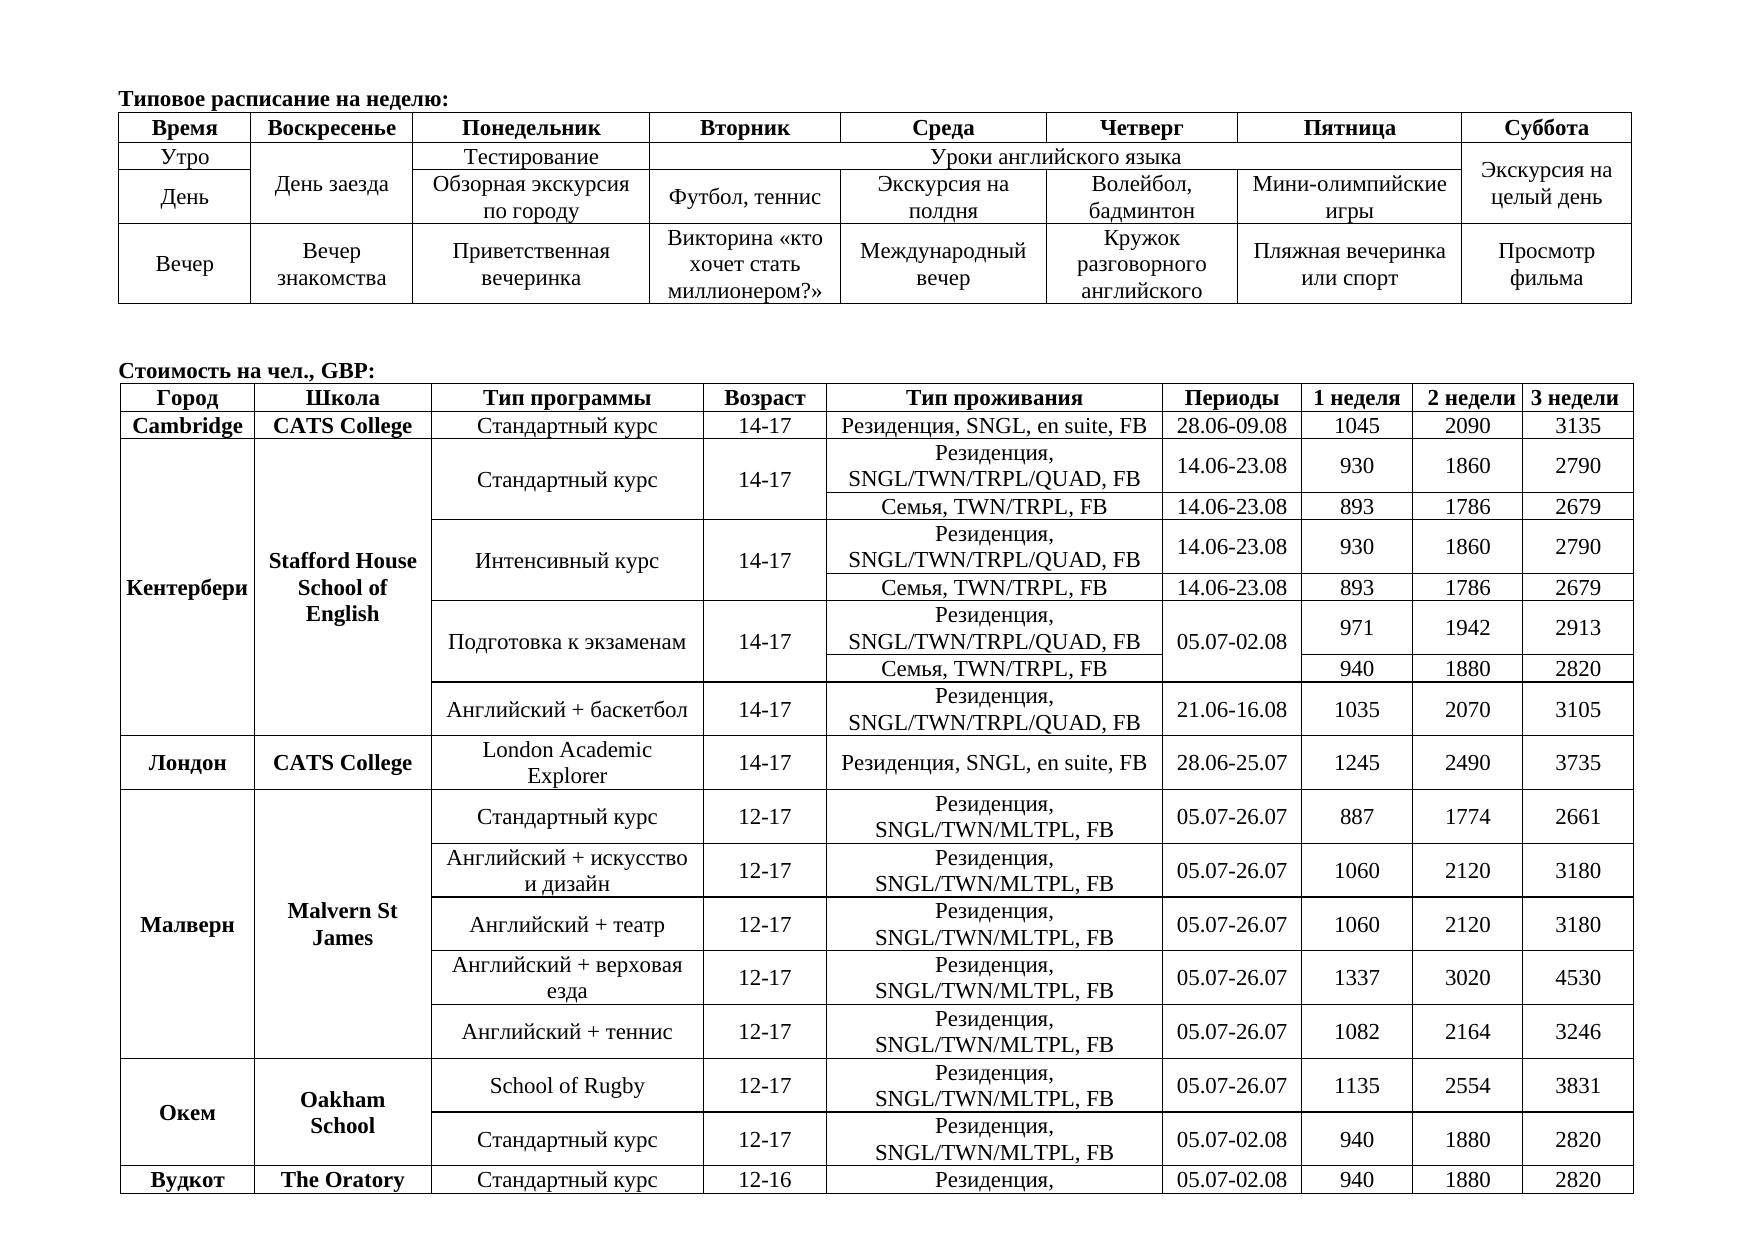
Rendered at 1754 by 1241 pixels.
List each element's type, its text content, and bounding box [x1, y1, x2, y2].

table_cell 28.06-09.08 [1163, 412, 1301, 438]
table_cell Стандартный курс [432, 1113, 703, 1165]
table_cell Резиденция, SNGL/TWN/MLTPL, FB [827, 844, 1162, 896]
table_cell London Academic Explorer [432, 736, 703, 789]
table_cell 14-17 [704, 683, 826, 735]
table_cell Oakham School [255, 1059, 431, 1165]
table_header Периоды [1163, 384, 1301, 411]
table_header Четверг [1047, 113, 1237, 142]
table_cell Семья, TWN/TRPL, FB [827, 655, 1162, 681]
table_cell 3135 [1523, 412, 1633, 438]
table_cell Стандартный курс [432, 439, 703, 519]
table_header Воскресенье [251, 113, 412, 142]
table_cell 14.06-23.08 [1163, 520, 1301, 573]
table_cell 14.06-23.08 [1163, 493, 1301, 519]
table_cell Лондон [121, 736, 254, 789]
table_cell 14-17 [704, 601, 826, 681]
table_cell 3246 [1523, 1005, 1633, 1058]
table_cell 2679 [1523, 493, 1633, 519]
table_cell 14.06-23.08 [1163, 439, 1301, 492]
table_cell 1245 [1302, 736, 1412, 789]
table_cell Английский + театр [432, 898, 703, 950]
table_cell Экскурсия на полдня [841, 170, 1046, 223]
table_cell Семья, TWN/TRPL, FB [827, 574, 1162, 600]
table_cell Malvern St James [255, 790, 431, 1058]
table_cell 12-17 [704, 1005, 826, 1058]
table_cell 14-17 [704, 736, 826, 789]
text Типовое расписание на неделю: [118, 86, 1636, 112]
table_header Возраст [704, 384, 826, 411]
table_header Время [119, 113, 250, 142]
table_cell 12-17 [704, 1059, 826, 1111]
table_cell 940 [1302, 1166, 1412, 1193]
table_header 3 недели [1523, 384, 1633, 411]
table_cell Пляжная вечеринка или спорт [1238, 224, 1461, 303]
table_cell Резиденция, SNGL, en suite, FB [827, 736, 1162, 789]
table_cell 14.06-23.08 [1163, 574, 1301, 600]
table_cell 12-17 [704, 951, 826, 1004]
table_cell 1786 [1413, 574, 1522, 600]
table_cell 930 [1302, 520, 1412, 573]
table_cell 05.07-02.08 [1163, 601, 1301, 681]
table_cell 887 [1302, 790, 1412, 843]
table_cell 3180 [1523, 898, 1633, 950]
table_cell 893 [1302, 574, 1412, 600]
table_cell День заезда [251, 143, 412, 223]
table_cell Экскурсия на целый день [1462, 143, 1631, 223]
table_cell 3831 [1523, 1059, 1633, 1111]
table_header Тип программы [432, 384, 703, 411]
table_cell Cambridge [121, 412, 254, 438]
table_cell 14-17 [704, 439, 826, 519]
table_cell Резиденция, SNGL/TWN/TRPL/QUAD, FB [827, 520, 1162, 573]
table_cell 05.07-26.07 [1163, 1005, 1301, 1058]
table_cell 2090 [1413, 412, 1522, 438]
table_cell 1786 [1413, 493, 1522, 519]
table_cell Резиденция, SNGL/TWN/TRPL/QUAD, FB [827, 439, 1162, 492]
table_header Среда [841, 113, 1046, 142]
table_cell 1942 [1413, 601, 1522, 654]
table_cell 1337 [1302, 951, 1412, 1004]
text Стоимость на чел., GBP: [118, 357, 1636, 383]
table_cell 1774 [1413, 790, 1522, 843]
table_cell Резиденция, SNGL, en suite, FB [827, 412, 1162, 438]
table_cell Уроки английского языка [650, 143, 1461, 169]
table_cell День [119, 170, 250, 223]
table_cell 2913 [1523, 601, 1633, 654]
table_cell Тестирование [413, 143, 649, 169]
table_cell 14-17 [704, 520, 826, 600]
table_cell 2070 [1413, 683, 1522, 735]
table_cell 1880 [1413, 1113, 1522, 1165]
table_cell 1135 [1302, 1059, 1412, 1111]
table_header Тип проживания [827, 384, 1162, 411]
table_cell Утро [119, 143, 250, 169]
table_cell Обзорная экскурсия по городу [413, 170, 649, 223]
table_cell Малверн [121, 790, 254, 1058]
table_cell 2820 [1523, 1166, 1633, 1193]
table_cell Резиденция, SNGL/TWN/MLTPL, FB [827, 951, 1162, 1004]
table_cell 971 [1302, 601, 1412, 654]
table_cell Английский + искусство и дизайн [432, 844, 703, 896]
table_cell Футбол, теннис [650, 170, 840, 223]
table_cell 2490 [1413, 736, 1522, 789]
table_cell Приветственная вечеринка [413, 224, 649, 303]
table_cell Мини-олимпийские игры [1238, 170, 1461, 223]
table_cell Просмотр фильма [1462, 224, 1631, 303]
table_cell 12-16 [704, 1166, 826, 1193]
table_cell 940 [1302, 655, 1412, 681]
table_cell 05.07-26.07 [1163, 951, 1301, 1004]
table_cell 12-17 [704, 790, 826, 843]
table_cell 05.07-02.08 [1163, 1113, 1301, 1165]
table_cell Стандартный курс [432, 412, 703, 438]
table_cell 05.07-02.08 [1163, 1166, 1301, 1193]
table_cell 3020 [1413, 951, 1522, 1004]
table_cell 2820 [1523, 655, 1633, 681]
table_header Город [121, 384, 254, 411]
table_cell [827, 1166, 1162, 1193]
table_header Пятница [1238, 113, 1461, 142]
table_cell Викторина «кто хочет стать миллионером?» [650, 224, 840, 303]
table_cell 2661 [1523, 790, 1633, 843]
table_cell 1880 [1413, 655, 1522, 681]
table_cell 3735 [1523, 736, 1633, 789]
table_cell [827, 1113, 1162, 1165]
table_cell 21.06-16.08 [1163, 683, 1301, 735]
table_header 2 недели [1413, 384, 1522, 411]
table_cell Английский + верховая езда [432, 951, 703, 1004]
table_cell The Oratory School [255, 1166, 431, 1193]
table_cell Кружок разговорного английского [1047, 224, 1237, 303]
table_cell 3105 [1523, 683, 1633, 735]
table_cell Международный вечер [841, 224, 1046, 303]
table_header Вторник [650, 113, 840, 142]
table_cell 2790 [1523, 520, 1633, 573]
table_header Суббота [1462, 113, 1631, 142]
table_cell 12-17 [704, 898, 826, 950]
table_cell 28.06-25.07 [1163, 736, 1301, 789]
table_cell 12-17 [704, 1113, 826, 1165]
table_cell 2120 [1413, 844, 1522, 896]
table_cell Резиденция, SNGL/TWN/TRPL/QUAD, FB [827, 683, 1162, 735]
table_cell Вудкот [121, 1166, 254, 1193]
table_cell Резиденция, SNGL/TWN/MLTPL, FB [827, 1059, 1162, 1111]
table_cell 930 [1302, 439, 1412, 492]
table_cell 2790 [1523, 439, 1633, 492]
table_cell 1045 [1302, 412, 1412, 438]
table_cell 1880 [1413, 1166, 1522, 1193]
table_cell 893 [1302, 493, 1412, 519]
table_cell Английский + теннис [432, 1005, 703, 1058]
table_cell 14-17 [704, 412, 826, 438]
table_cell Резиденция, SNGL/TWN/MLTPL, FB [827, 898, 1162, 950]
table_cell 05.07-26.07 [1163, 790, 1301, 843]
table_header Школа [255, 384, 431, 411]
table_cell Интенсивный курс [432, 520, 703, 600]
table_cell 2120 [1413, 898, 1522, 950]
table_cell Резиденция, SNGL/TWN/MLTPL, FB [827, 1005, 1162, 1058]
table_cell Резиденция, SNGL/TWN/MLTPL, FB [827, 790, 1162, 843]
table_cell Стандартный курс [432, 790, 703, 843]
table_cell CATS College [255, 412, 431, 438]
table_cell 1860 [1413, 520, 1522, 573]
table_cell 05.07-26.07 [1163, 1059, 1301, 1111]
table_cell 2554 [1413, 1059, 1522, 1111]
table_cell 2679 [1523, 574, 1633, 600]
table_cell Вечер [119, 224, 250, 303]
table_cell Волейбол, бадминтон [1047, 170, 1237, 223]
table_cell 05.07-26.07 [1163, 898, 1301, 950]
table_cell School of Rugby [432, 1059, 703, 1111]
table_cell 1060 [1302, 898, 1412, 950]
table_cell 05.07-26.07 [1163, 844, 1301, 896]
table_cell 1860 [1413, 439, 1522, 492]
table_cell 940 [1302, 1113, 1412, 1165]
table_cell Кентербери [121, 439, 254, 735]
table_cell Стандартный курс [432, 1166, 703, 1193]
table_cell 1060 [1302, 844, 1412, 896]
table_cell Семья, TWN/TRPL, FB [827, 493, 1162, 519]
table_cell 4530 [1523, 951, 1633, 1004]
table_cell Окем [121, 1059, 254, 1165]
table_cell Резиденция, SNGL/TWN/TRPL/QUAD, FB [827, 601, 1162, 654]
table_cell 1035 [1302, 683, 1412, 735]
table_cell Английский + баскетбол [432, 683, 703, 735]
table_cell 2164 [1413, 1005, 1522, 1058]
table_header 1 неделя [1302, 384, 1412, 411]
table_cell Подготовка к экзаменам [432, 601, 703, 681]
table_header Понедельник [413, 113, 649, 142]
table_cell 1082 [1302, 1005, 1412, 1058]
table_cell CATS College [255, 736, 431, 789]
table_cell 12-17 [704, 844, 826, 896]
table_cell Вечер знакомства [251, 224, 412, 303]
table_cell 3180 [1523, 844, 1633, 896]
table_cell Stafford House School of English [255, 439, 431, 735]
table_cell 2820 [1523, 1113, 1633, 1165]
